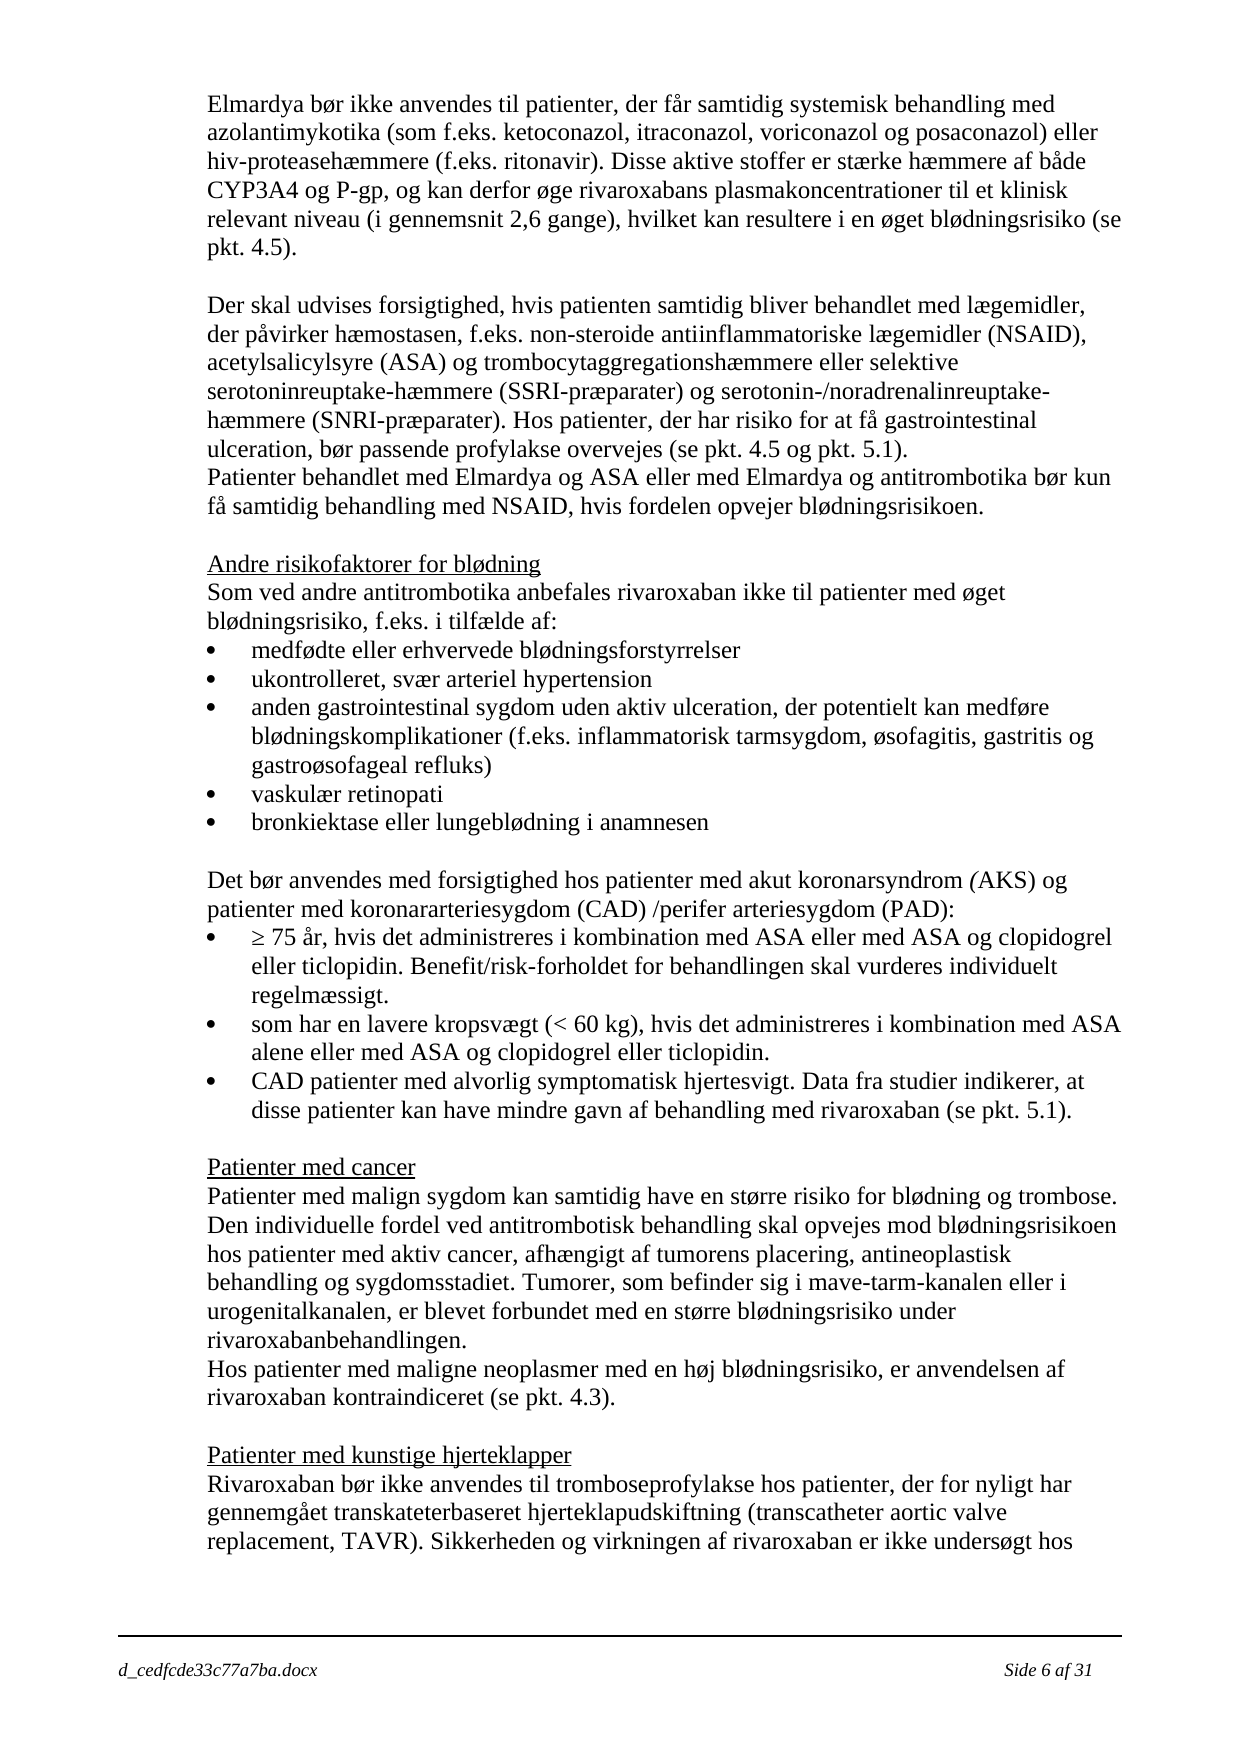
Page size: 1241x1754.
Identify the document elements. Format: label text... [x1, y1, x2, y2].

text Hos patienter med maligne neoplasmer med en høj blødningsrisiko, er anvendelsen af rivaroxaban kontraindiceret (se pkt. 4.3). [207, 1354, 1122, 1411]
list som har en lavere kropsvægt (< 60 kg), hvis det administreres i kombination med ASA alene eller med ASA og clopidogrel eller ticlopidin. [207, 1009, 1122, 1066]
text Det bør anvendes med forsigtighed hos patienter med akut koronarsyndrom (AKS) og patienter med koronararteriesygdom (CAD) /perifer arteriesygdom (PAD): [207, 865, 1122, 922]
list bronkiektase eller lungeblødning i anamnesen [207, 807, 1122, 836]
text Der skal udvises forsigtighed, hvis patienten samtidig bliver behandlet med lægemidler, der påvirker hæmostasen, f.eks. non-steroide antiinflammatoriske lægemidler (NSAID), acetylsalicylsyre (ASA) og trombocytaggregationshæmmere eller selektive serotoninreuptake-hæmmere (SSRI-præparater) og serotonin-/noradrenalinreuptake-hæmmere (SNRI-præparater). Hos patienter, der har risiko for at få gastrointestinal ulceration, bør passende profylakse overvejes (se pkt. 4.5 og pkt. 5.1). [207, 290, 1122, 462]
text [207, 1469, 1122, 1555]
text Patienter behandlet med Elmardya og ASA eller med Elmardya og antitrombotika bør kun få samtidig behandling med NSAID, hvis fordelen opvejer blødningsrisikoen. [207, 462, 1122, 520]
text Patienter med kunstige hjerteklapper [207, 1440, 1122, 1469]
list ukontrolleret, svær arteriel hypertension [207, 664, 1122, 692]
text Andre risikofaktorer for blødning [207, 549, 1122, 577]
text Som ved andre antitrombotika anbefales rivaroxaban ikke til patienter med øget blødningsrisiko, f.eks. i tilfælde af: [207, 577, 1122, 635]
list vaskulær retinopati [207, 779, 1122, 807]
list ≥ 75 år, hvis det administreres i kombination med ASA eller med ASA og clopidogrel eller ticlopidin. Benefit/risk-forholdet for behandlingen skal vurderes individuelt regelmæssigt. [207, 922, 1122, 1009]
text Patienter med cancer [207, 1152, 1122, 1181]
text Elmardya bør ikke anvendes til patienter, der får samtidig systemisk behandling med azolantimykotika (som f.eks. ketoconazol, itraconazol, voriconazol og posaconazol) eller hiv-proteasehæmmere (f.eks. ritonavir). Disse aktive stoffer er stærke hæmmere af både CYP3A4 og P-gp, og kan derfor øge rivaroxabans plasmakoncentrationer til et klinisk relevant niveau (i gennemsnit 2,6 gange), hvilket kan resultere i en øget blødningsrisiko (se pkt. 4.5). [207, 89, 1122, 261]
list medfødte eller erhvervede blødningsforstyrrelser [207, 635, 1122, 664]
list anden gastrointestinal sygdom uden aktiv ulceration, der potentielt kan medføre blødningskomplikationer (f.eks. inflammatorisk tarmsygdom, øsofagitis, gastritis og gastroøsofageal refluks) [207, 692, 1122, 779]
text Patienter med malign sygdom kan samtidig have en større risiko for blødning og trombose. Den individuelle fordel ved antitrombotisk behandling skal opvejes mod blødningsrisikoen hos patienter med aktiv cancer, afhængigt af tumorens placering, antineoplastisk behandling og sygdomsstadiet. Tumorer, som befinder sig i mave-tarm-kanalen eller i urogenitalkanalen, er blevet forbundet med en større blødningsrisiko under rivaroxabanbehandlingen. [207, 1181, 1122, 1354]
list CAD patienter med alvorlig symptomatisk hjertesvigt. Data fra studier indikerer, at disse patienter kan have mindre gavn af behandling med rivaroxaban (se pkt. 5.1). [207, 1066, 1122, 1124]
